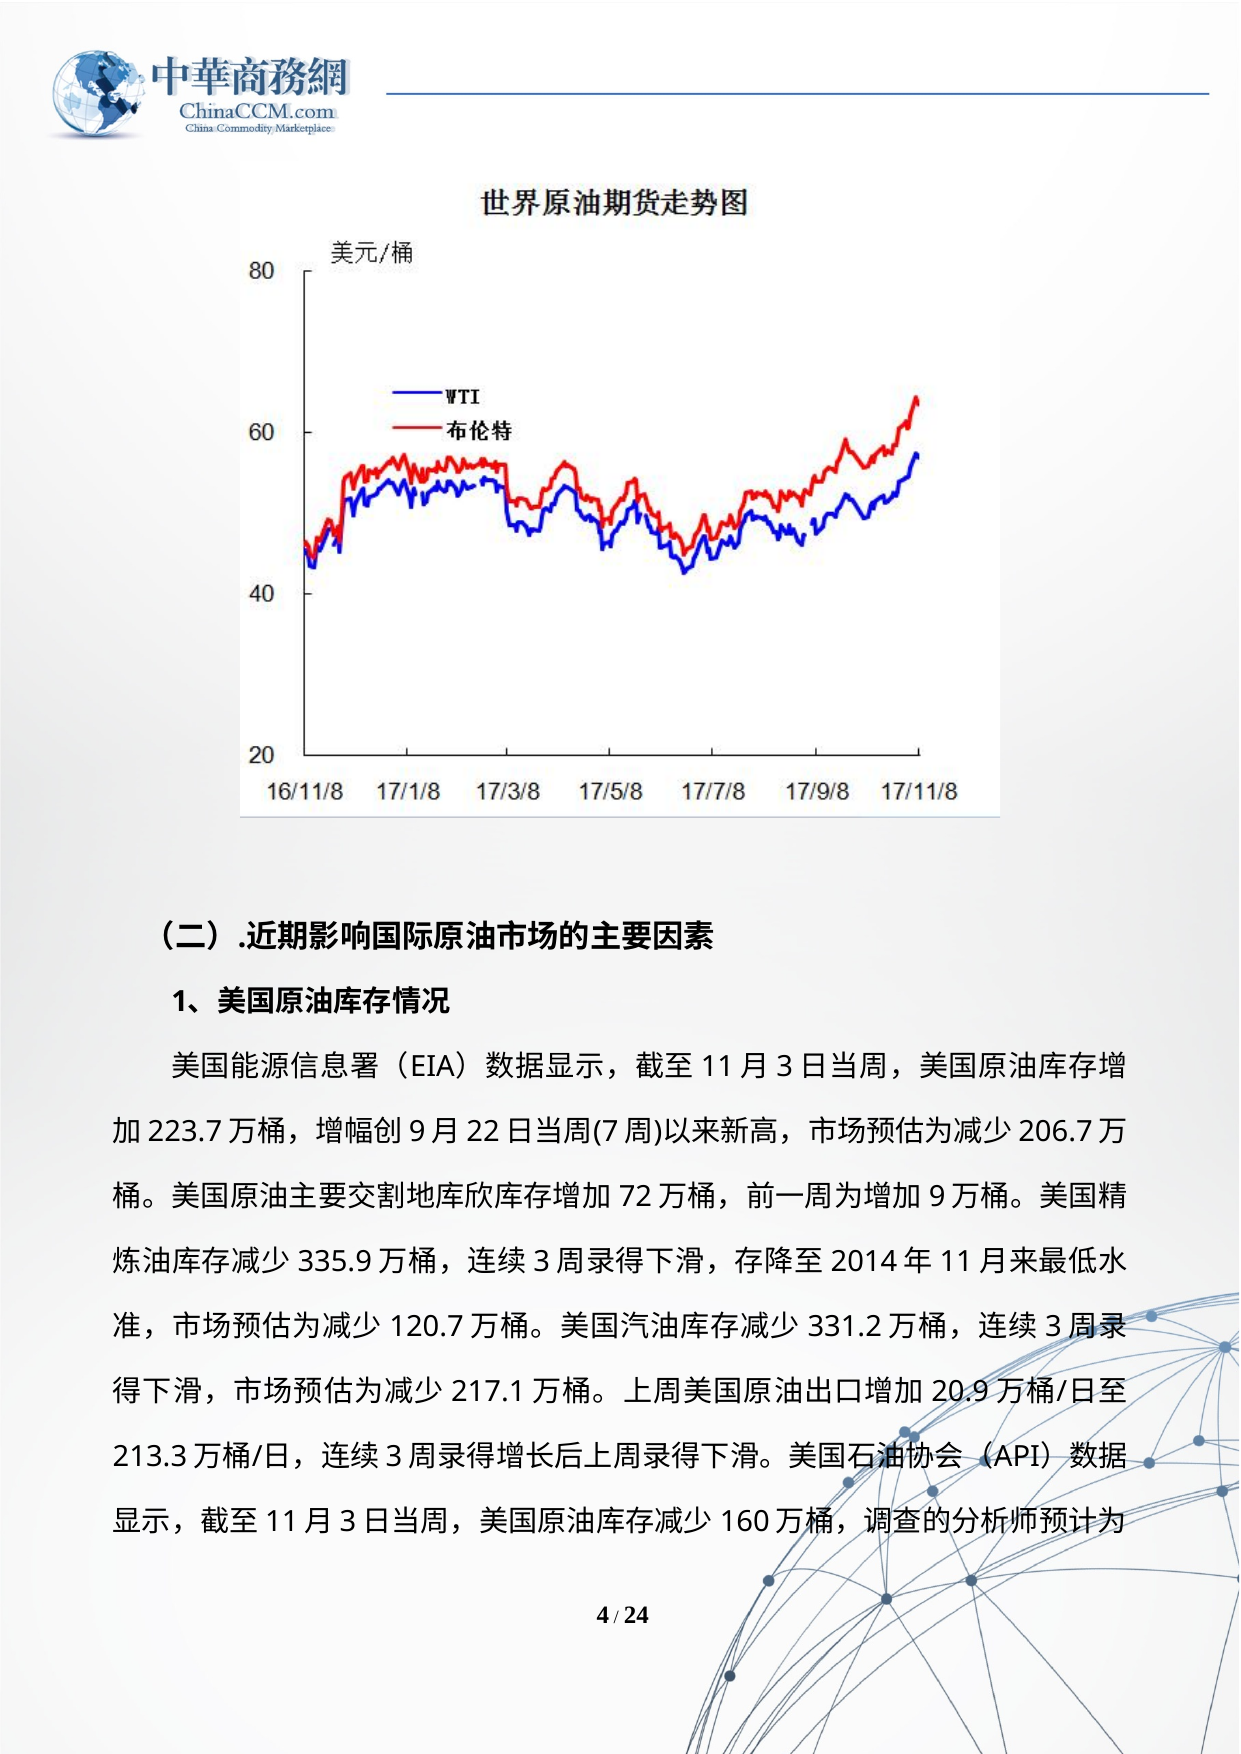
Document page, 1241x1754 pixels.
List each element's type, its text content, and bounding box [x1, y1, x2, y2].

text （二）.近期影响国际原油市场的主要因素 [112, 901, 1128, 966]
picture [0, 2, 1240, 1754]
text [112, 1031, 1128, 1551]
text 1、美国原油库存情况 [112, 966, 1128, 1031]
